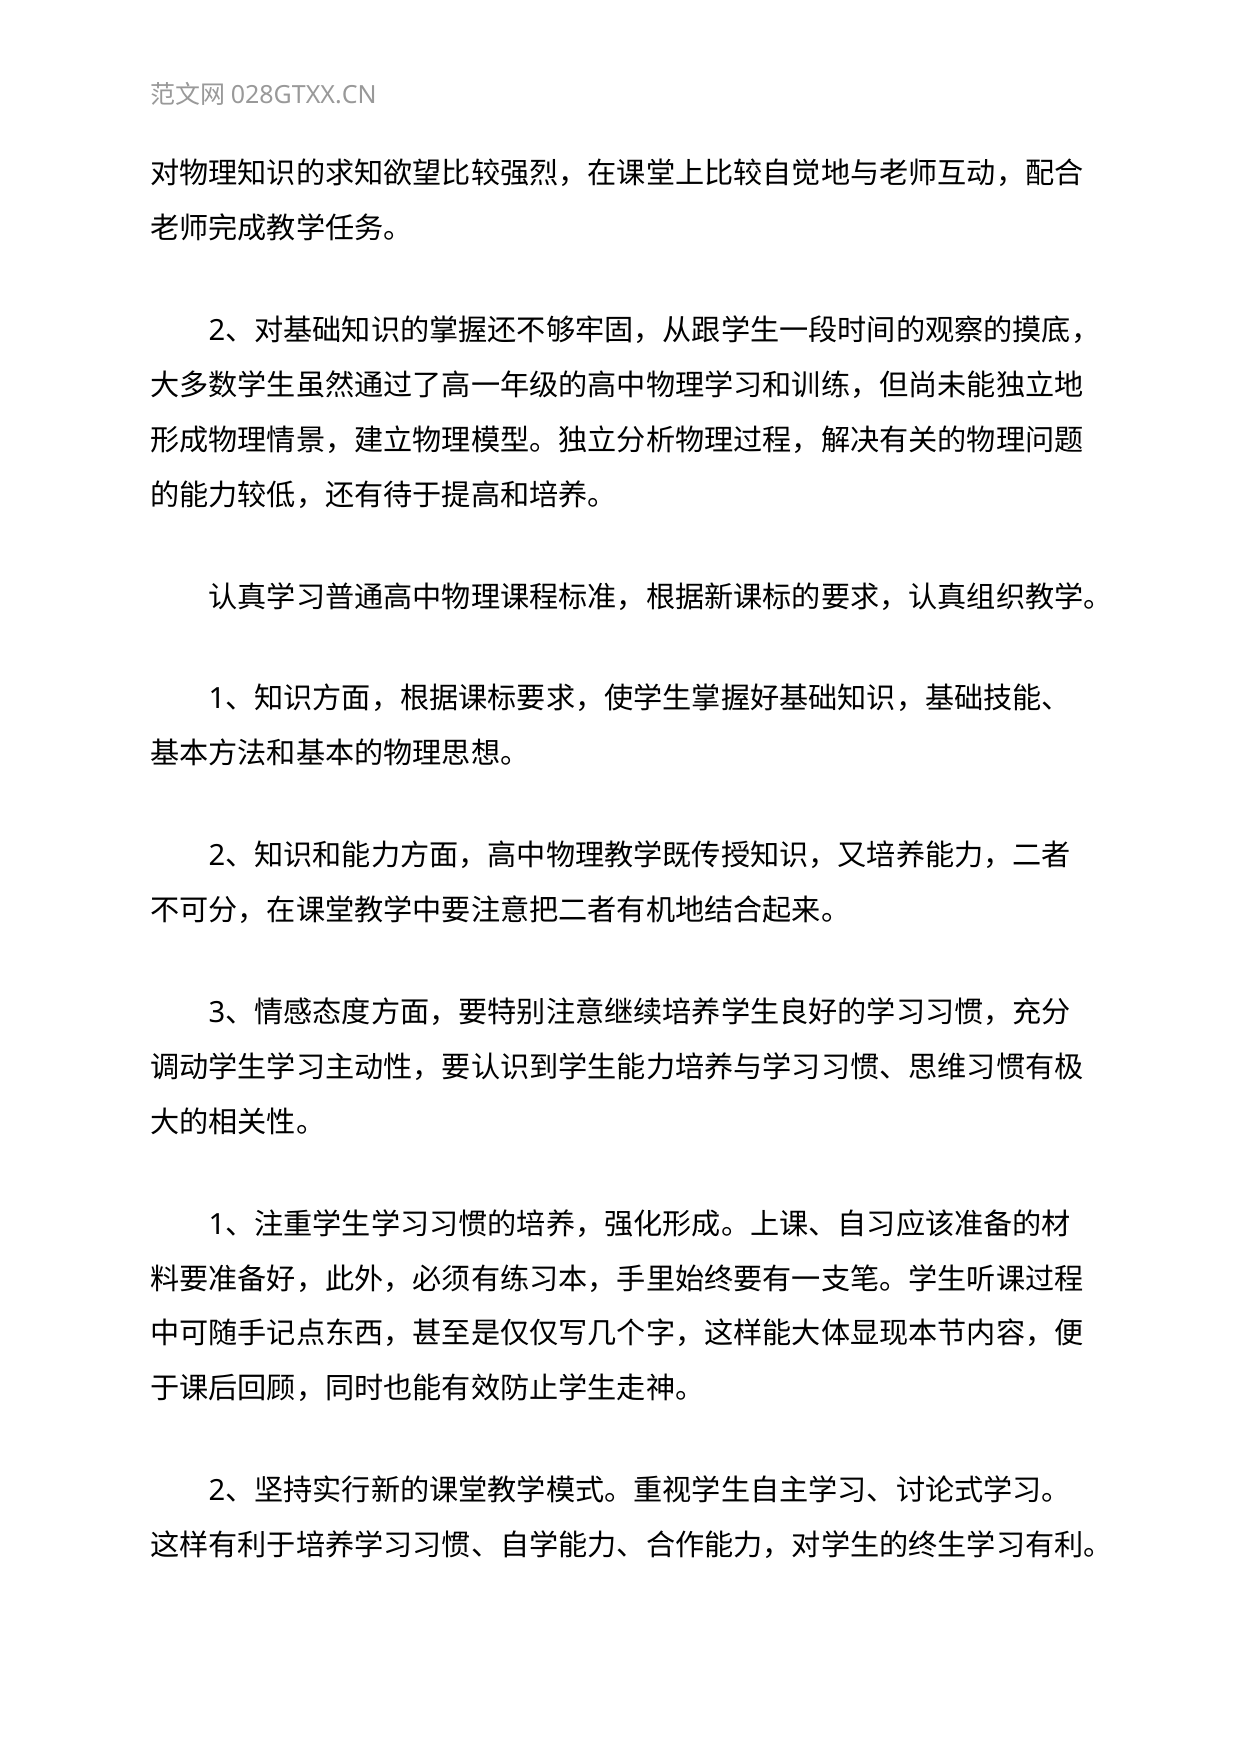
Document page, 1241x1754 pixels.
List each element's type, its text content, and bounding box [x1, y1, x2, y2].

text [150, 150, 1090, 247]
text 1、注重学生学习习惯的培养，强化形成。上课、自习应该准备的材料要准备好，此外，必须有练习本，手里始终要有一支笔。学生听课过程中可随手记点东西，甚至是仅仅写几个字，这样能大体显现本节内容，便于课后回顾，同时也能有效防止学生走神。 [150, 1200, 1090, 1407]
text 2、坚持实行新的课堂教学模式。重视学生自主学习、讨论式学习。这样有利于培养学习习惯、自学能力、合作能力，对学生的终生学习有利。 [150, 1467, 1090, 1564]
text 2、知识和能力方面，高中物理教学既传授知识，又培养能力，二者不可分，在课堂教学中要注意把二者有机地结合起来。 [150, 832, 1090, 929]
text 认真学习普通高中物理课程标准，根据新课标的要求，认真组织教学。 [150, 573, 1090, 616]
text 3、情感态度方面，要特别注意继续培养学生良好的学习习惯，充分调动学生学习主动性，要认识到学生能力培养与学习习惯、思维习惯有极大的相关性。 [150, 988, 1090, 1141]
text 2、对基础知识的掌握还不够牢固，从跟学生一段时间的观察的摸底，大多数学生虽然通过了高一年级的高中物理学习和训练，但尚未能独立地形成物理情景，建立物理模型。独立分析物理过程，解决有关的物理问题的能力较低，还有待于提高和培养。 [150, 307, 1090, 514]
text 1、知识方面，根据课标要求，使学生掌握好基础知识，基础技能、基本方法和基本的物理思想。 [150, 675, 1090, 772]
